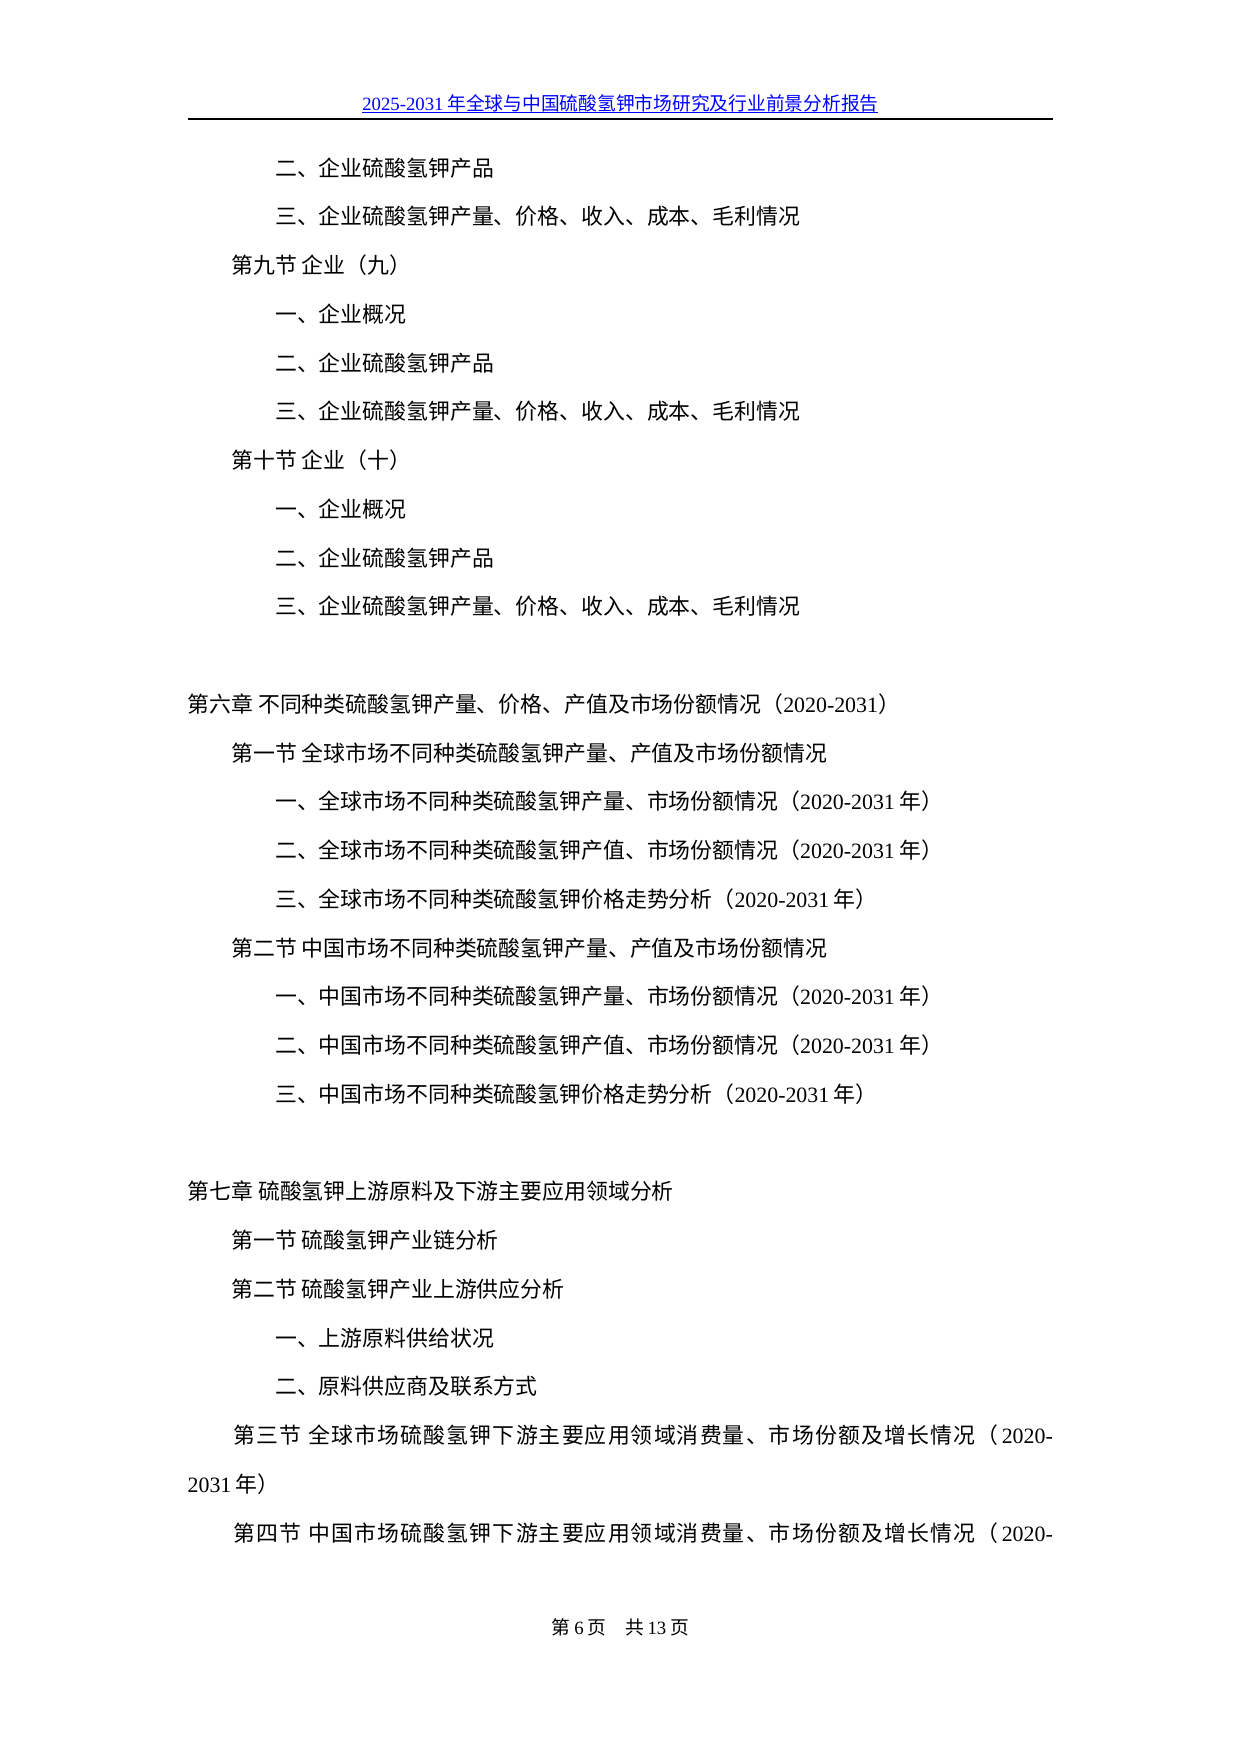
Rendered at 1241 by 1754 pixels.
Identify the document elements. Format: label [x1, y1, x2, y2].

text [187, 150, 1053, 1548]
